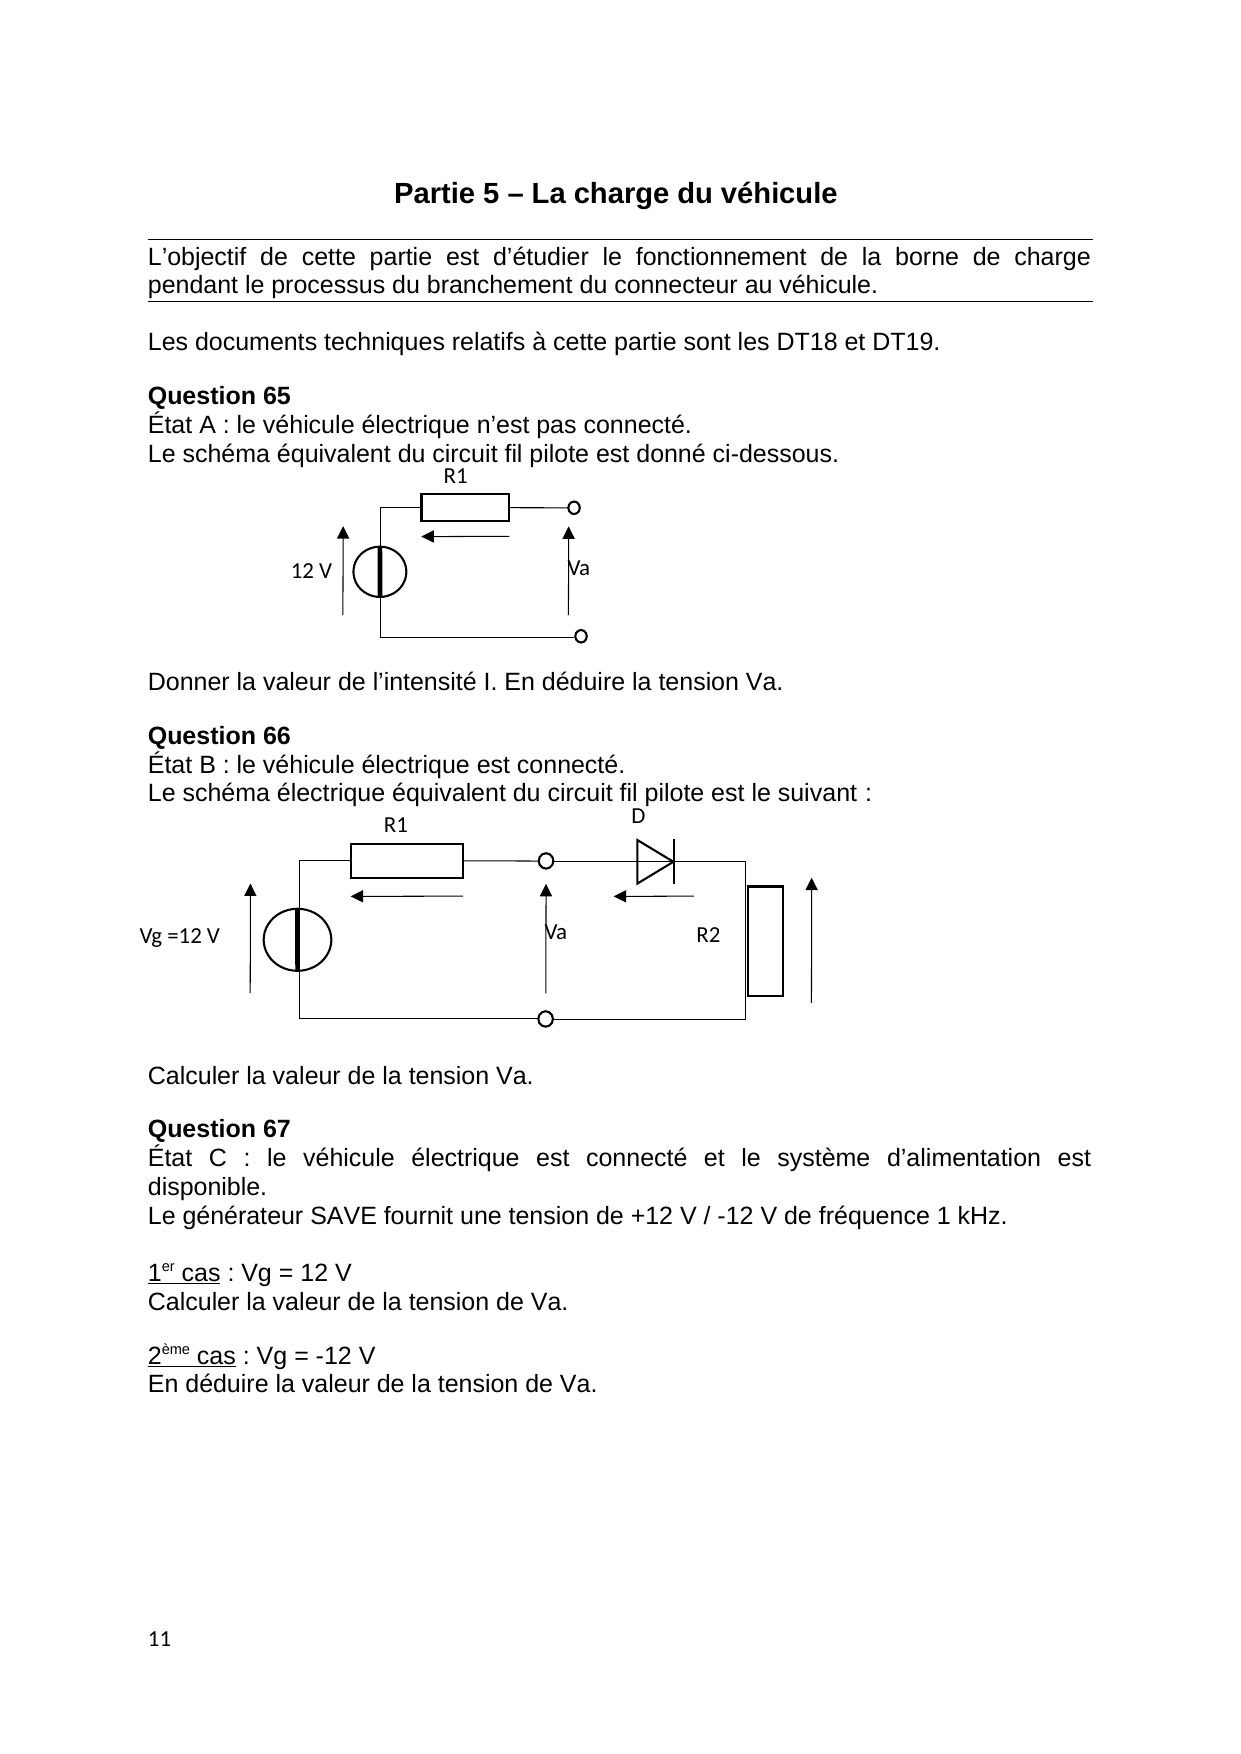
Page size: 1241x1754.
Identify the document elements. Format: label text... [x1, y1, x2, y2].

text État B : le véhicule électrique est connecté. [148, 750, 1093, 778]
text En déduire la valeur de la tension de Va. [148, 1369, 1093, 1398]
text 1er cas : Vg = 12 V [148, 1258, 1093, 1287]
text Question 67 [148, 1114, 1093, 1143]
text Donner la valeur de l’intensité I. En déduire la tension Va. [148, 667, 1093, 696]
text Le générateur SAVE fournit une tension de +12 V / -12 V de fréquence 1 kHz. [148, 1201, 1093, 1229]
text Le schéma équivalent du circuit fil pilote est donné ci-dessous. [148, 439, 1093, 467]
text Le schéma électrique équivalent du circuit fil pilote est le suivant : [148, 778, 1093, 807]
text Les documents techniques relatifs à cette partie sont les DT18 et DT19. [148, 327, 1093, 356]
text Partie 5 – La charge du véhicule [148, 176, 1093, 210]
text Question 65 [148, 381, 1093, 410]
text Calculer la valeur de la tension Va. [148, 1061, 1093, 1089]
text Calculer la valeur de la tension de Va. [148, 1287, 1093, 1316]
text État A : le véhicule électrique n’est pas connecté. [148, 410, 1093, 439]
text État C : le véhicule électrique est connecté et le système d’alimentation est disponible. [148, 1143, 1093, 1201]
text 2ème cas : Vg = -12 V [148, 1341, 1093, 1369]
text L’objectif de cette partie est d’étudier le fonctionnement de la borne de charge pendant le processus du branchement du connecteur au véhicule. [148, 240, 1093, 301]
text Question 66 [148, 721, 1093, 750]
